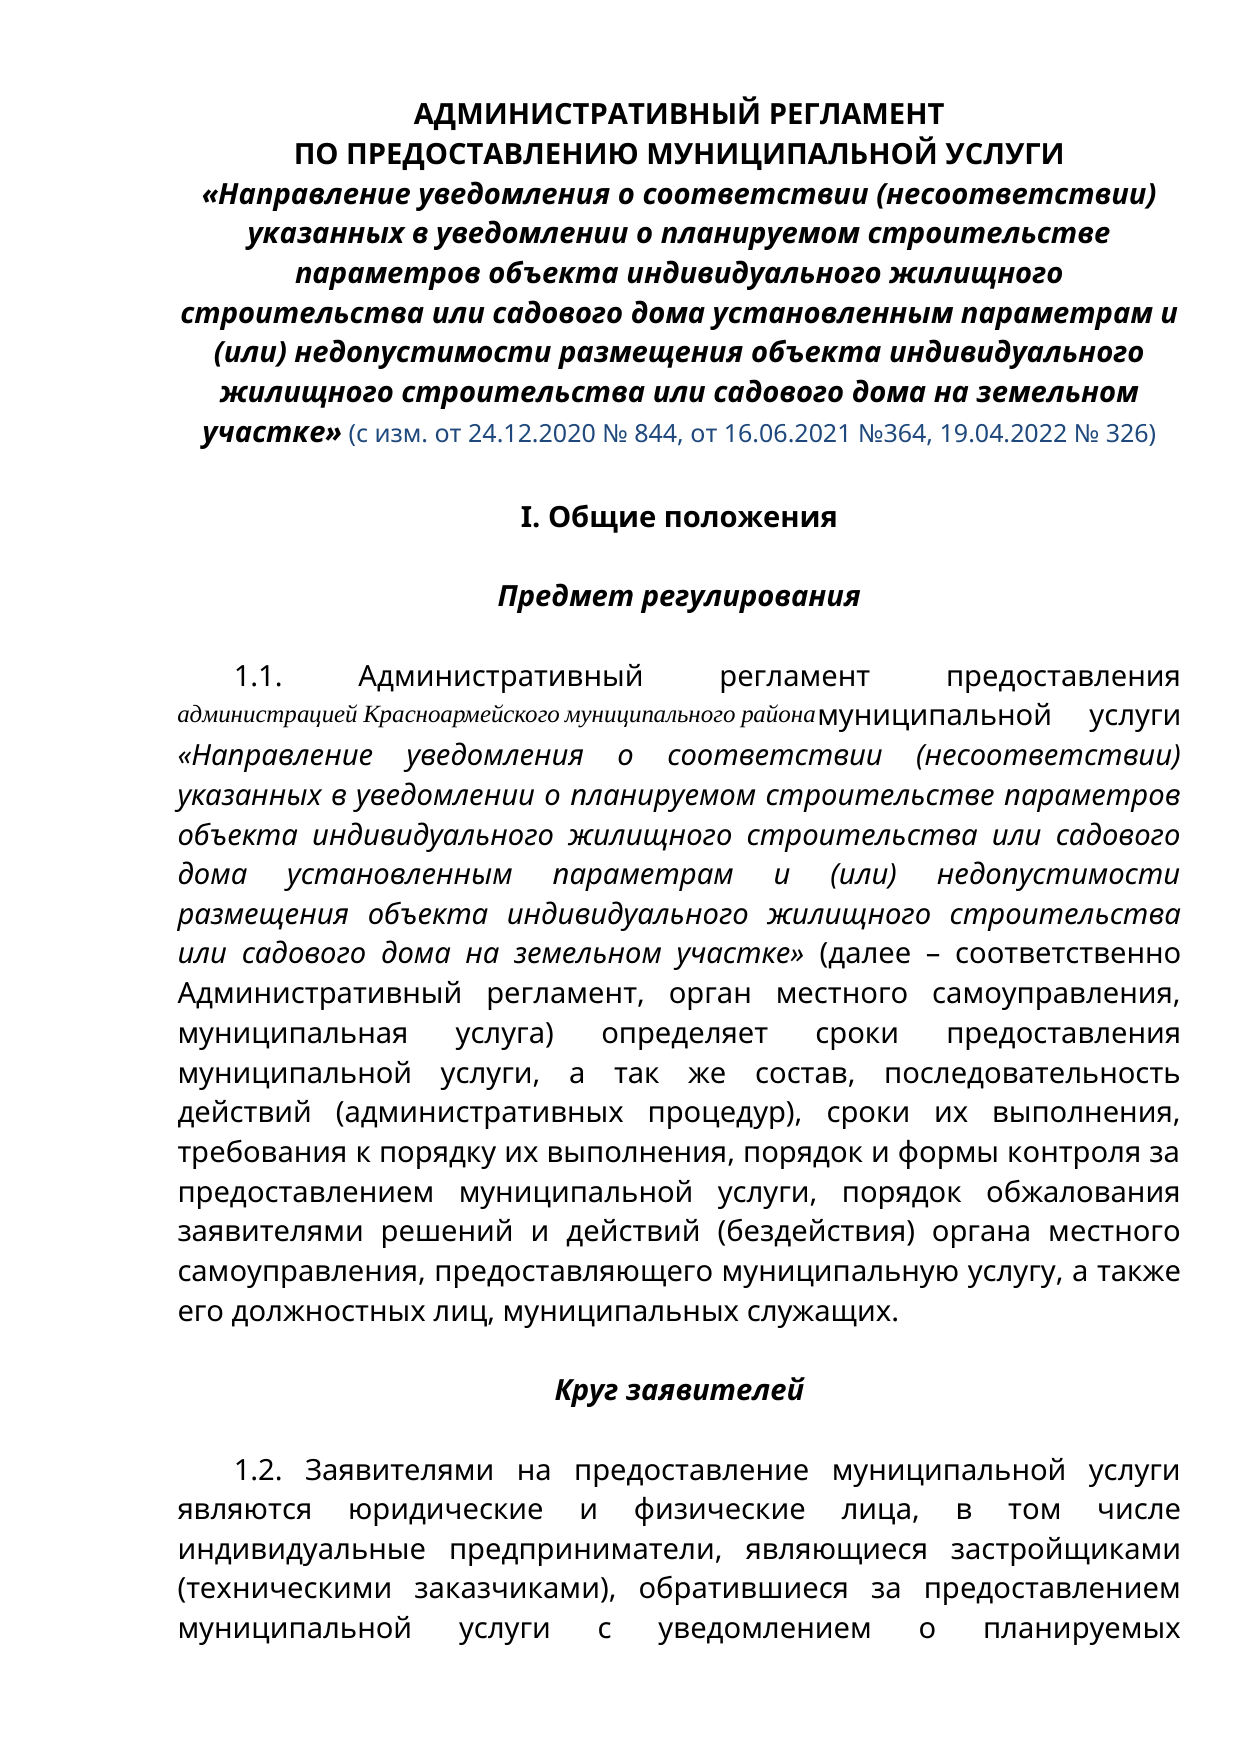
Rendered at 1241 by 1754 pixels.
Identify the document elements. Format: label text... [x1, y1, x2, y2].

text 1.1. Административный регламент предоставления муниципальной услуги «Направление уведомления о соответствии (несоответствии) указанных в уведомлении о планируемом строительстве параметров объекта индивидуального жилищного строительства или садового дома установленным параметрам и (или) недопустимости размещения объекта индивидуального жилищного строительства или садового дома на земельном участке» (далее – соответственно Административный регламент, орган местного самоуправления, муниципальная услуга) определяет сроки предоставления муниципальной услуги, а так же состав, последовательность действий (административных процедур), сроки их выполнения, требования к порядку их выполнения, порядок и формы контроля за предоставлением муниципальной услуги, порядок обжалования заявителями решений и действий (бездействия) органа местного самоуправления, предоставляющего муниципальную услугу, а также его должностных лиц, муниципальных служащих. [177, 655, 1181, 1330]
text I. Общие положения [177, 496, 1181, 536]
text Предмет регулирования [177, 576, 1181, 615]
title «Направление уведомления о соответствии (несоответствии) указанных в уведомлении о планируемом строительстве параметров объекта индивидуального жилищного строительства или садового дома установленным параметрам и (или) недопустимости размещения объекта индивидуального жилищного строительства или садового дома на земельном участке» (с изм. от 24.12.2020 № 844, от 16.06.2021 №364, 19.04.2022 № 326) [177, 173, 1181, 451]
title ПО ПРЕДОСТАВЛЕНИЮ МУНИЦИПАЛЬНОЙ УСЛУГИ [177, 133, 1181, 173]
title АДМИНИСТРАТИВНЫЙ РЕГЛАМЕНТ [177, 94, 1181, 133]
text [177, 1449, 1181, 1647]
text Круг заявителей [177, 1369, 1181, 1409]
